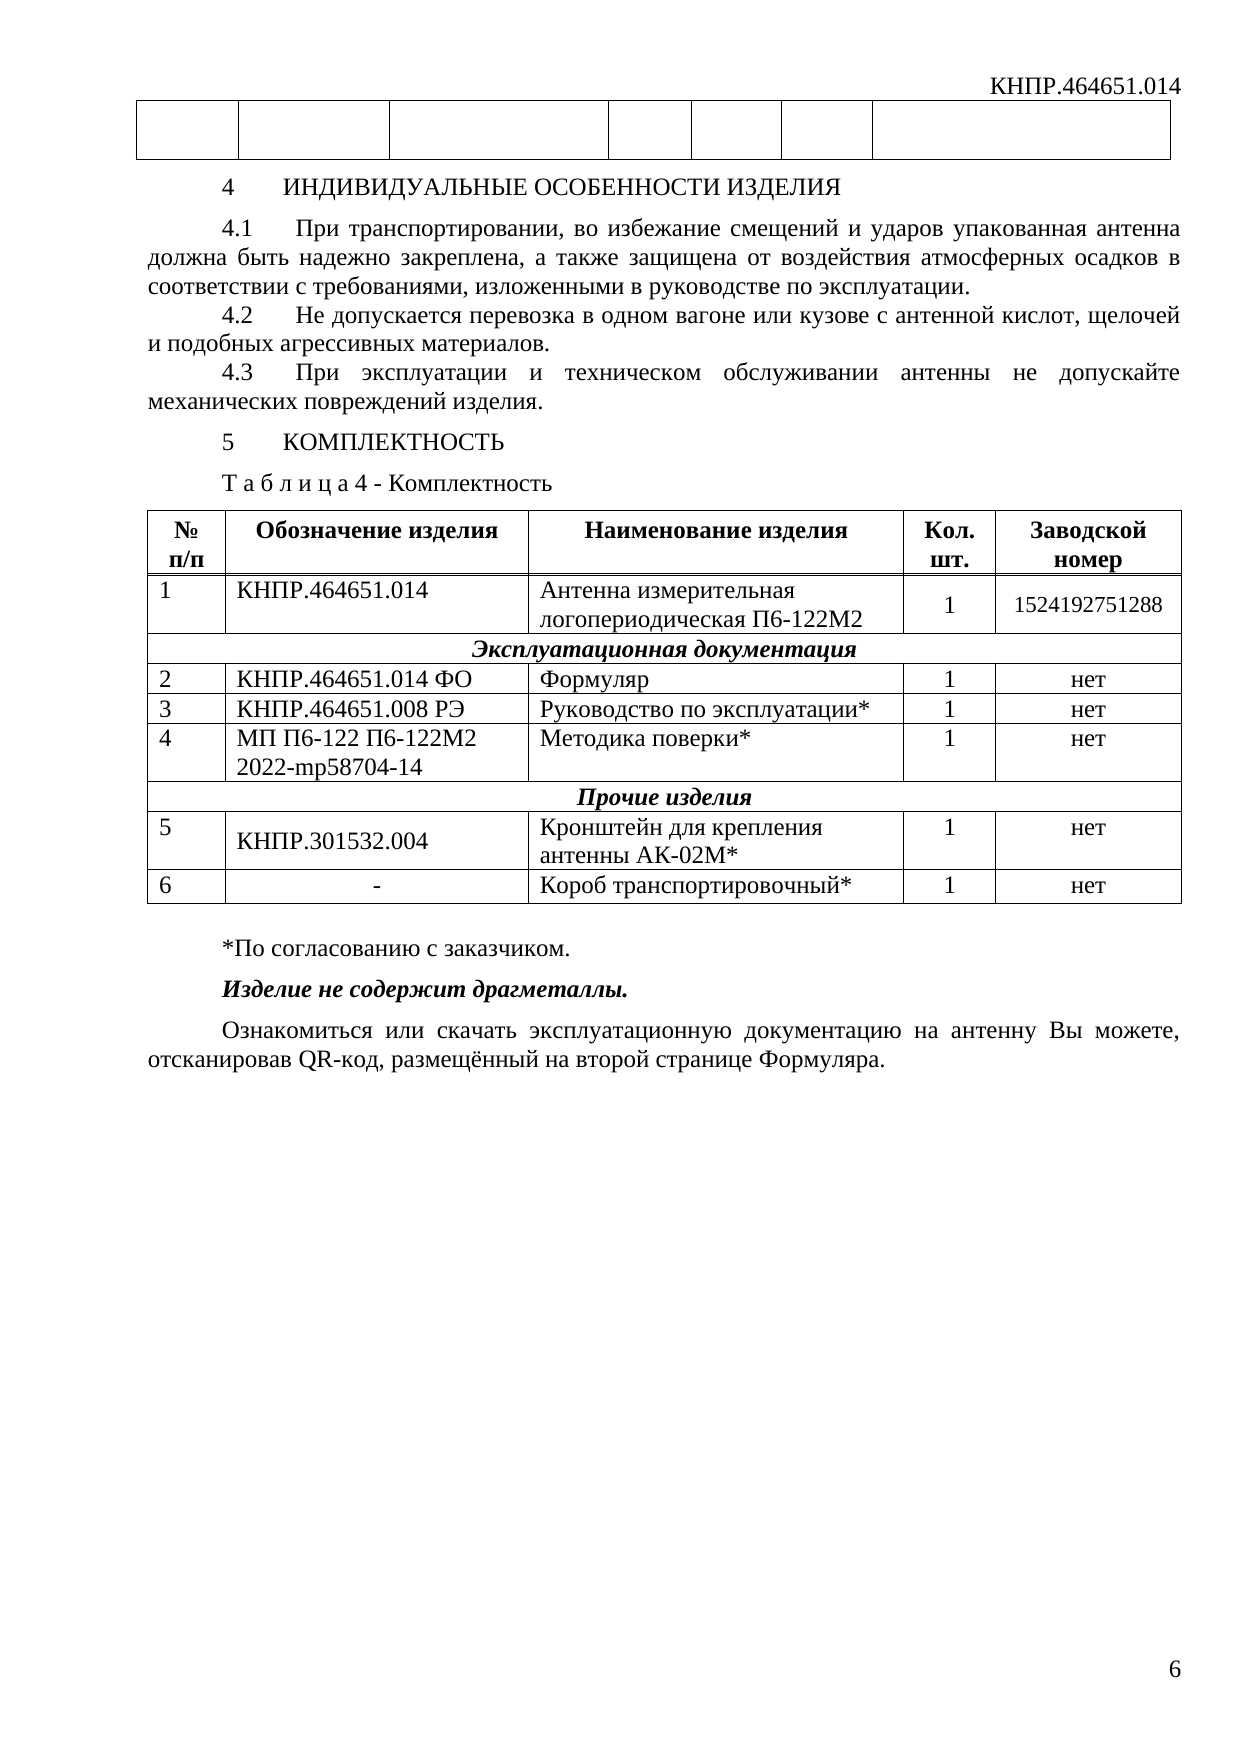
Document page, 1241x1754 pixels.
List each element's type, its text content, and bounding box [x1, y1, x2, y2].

table_cell [148, 724, 225, 781]
table_cell [148, 576, 225, 633]
table_cell КНПР.464651.014 [226, 576, 528, 633]
table_cell 1 [904, 812, 995, 869]
table_cell Формуляр [529, 664, 903, 693]
table_cell нет [996, 870, 1181, 903]
table_cell [137, 101, 238, 159]
table_cell Руководство по эксплуатации* [529, 694, 903, 722]
table_cell нет [996, 812, 1181, 869]
table_cell [782, 101, 872, 159]
table_cell Антенна измерительная логопериодическая П6-122М2 [529, 576, 903, 633]
text Ознакомиться или скачать эксплуатационную документацию на антенну Вы можете, отсканировав QR-код, размещённый на второй странице Формуляра. [148, 1016, 1181, 1073]
table_cell [239, 101, 389, 159]
table_cell [148, 812, 225, 869]
table_cell 1 [904, 724, 995, 781]
table_cell КНПР.464651.014 ФО [226, 664, 528, 693]
table_cell Кронштейн для крепления антенны АК-02М* [529, 812, 903, 869]
list Не допускается перевозка в одном вагоне или кузове с антенной кислот, щелочей и подобных агрессивных материалов. [148, 300, 1181, 357]
table_cell [148, 870, 225, 903]
table_cell КНПР.301532.004 [226, 812, 528, 869]
list При эксплуатации и техническом обслуживании антенны не допускайте механических повреждений изделия. [148, 357, 1181, 415]
subtitle ИНДИВИДУАЛЬНЫЕ ОСОБЕННОСТИ ИЗДЕЛИЯ [148, 172, 1181, 201]
table_header Наименование изделия [529, 511, 903, 572]
table_cell - [226, 870, 528, 903]
table_cell нет [996, 724, 1181, 781]
text Т а б л и ц а 4 - Комплектность [148, 468, 1181, 497]
subtitle КОМПЛЕКТНОСТЬ [148, 427, 1181, 456]
table_header Кол. шт. [904, 511, 995, 572]
table_cell 1 [904, 694, 995, 722]
table_cell [609, 101, 691, 159]
table_cell 1 [904, 664, 995, 693]
table_cell 1524192751288 [996, 576, 1181, 633]
table_header Обозначение изделия [226, 511, 528, 572]
table_cell [873, 101, 1170, 159]
text *По согласованию с заказчиком. [148, 933, 1181, 962]
table_cell нет [996, 664, 1181, 693]
table_cell [148, 694, 225, 722]
table_cell КНПР.464651.008 РЭ [226, 694, 528, 722]
table_cell [390, 101, 608, 159]
table_cell Прочие изделия [148, 782, 1181, 811]
table_header № п/п [148, 511, 225, 572]
table_cell нет [996, 694, 1181, 722]
table_cell МП П6-122 П6-122М2 2022-mp58704-14 [226, 724, 528, 781]
table_header Заводской номер [996, 511, 1181, 572]
table_cell [692, 101, 781, 159]
table_cell Эксплуатационная документация [148, 634, 1181, 663]
table_cell [148, 664, 225, 693]
list При транспортировании, во избежание смещений и ударов упакованная антенна должна быть надежно закреплена, а также защищена от воздействия атмосферных осадков в соответствии с требованиями, изложенными в руководстве по эксплуатации. [148, 213, 1181, 300]
table_cell 1 [904, 870, 995, 903]
table_cell 1 [904, 576, 995, 633]
text Изделие не содержит драгметаллы. [148, 974, 1181, 1003]
table_cell Методика поверки* [529, 724, 903, 781]
table_cell Короб транспортировочный* [529, 870, 903, 903]
